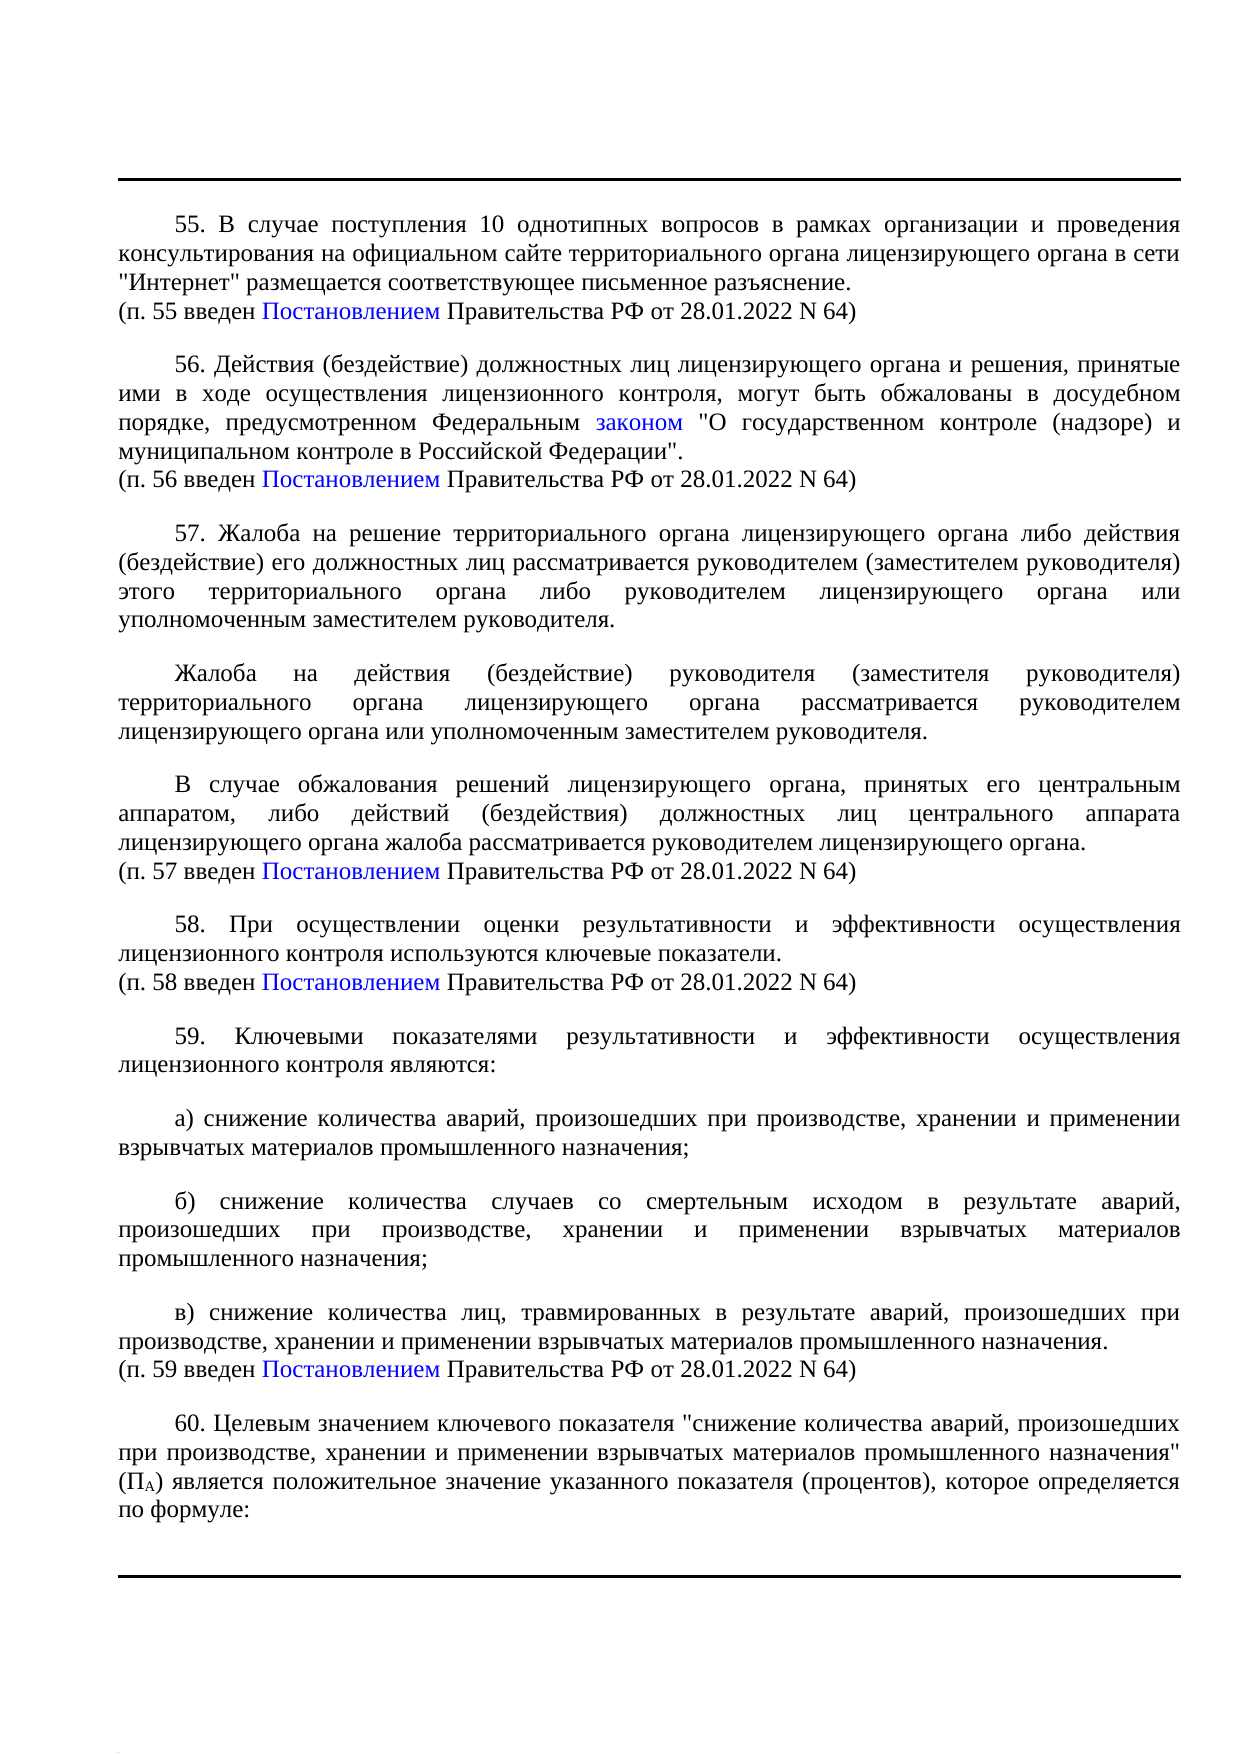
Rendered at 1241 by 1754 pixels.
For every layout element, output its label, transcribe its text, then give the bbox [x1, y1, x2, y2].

text б) снижение количества случаев со смертельным исходом в результате аварий, произошедших при производстве, хранении и применении взрывчатых материалов промышленного назначения; [118, 1186, 1181, 1272]
text 55. В случае поступления 10 однотипных вопросов в рамках организации и проведения консультирования на официальном сайте территориального органа лицензирующего органа в сети "Интернет" размещается соответствующее письменное разъяснение. [118, 209, 1181, 296]
text в) снижение количества лиц, травмированных в результате аварий, произошедших при производстве, хранении и применении взрывчатых материалов промышленного назначения. [118, 1297, 1181, 1354]
text Жалоба на действия (бездействие) руководителя (заместителя руководителя) территориального органа лицензирующего органа рассматривается руководителем лицензирующего органа или уполномоченным заместителем руководителя. [118, 658, 1181, 744]
text а) снижение количества аварий, произошедших при производстве, хранении и применении взрывчатых материалов промышленного назначения; [118, 1103, 1181, 1161]
text (п. 56 введен Постановлением Правительства РФ от 28.01.2022 N 64) [118, 464, 1181, 493]
text В случае обжалования решений лицензирующего органа, принятых его центральным аппаратом, либо действий (бездействия) должностных лиц центрального аппарата лицензирующего органа жалоба рассматривается руководителем лицензирующего органа. [118, 769, 1181, 856]
text (п. 59 введен Постановлением Правительства РФ от 28.01.2022 N 64) [118, 1354, 1181, 1383]
text 59. Ключевыми показателями результативности и эффективности осуществления лицензионного контроля являются: [118, 1021, 1181, 1078]
text 60. Целевым значением ключевого показателя "снижение количества аварий, произошедших при производстве, хранении и применении взрывчатых материалов промышленного назначения" (ПА) является положительное значение указанного показателя (процентов), которое определяется по формуле: [118, 1408, 1181, 1523]
text 58. При осуществлении оценки результативности и эффективности осуществления лицензионного контроля используются ключевые показатели. [118, 909, 1181, 967]
text 57. Жалоба на решение территориального органа лицензирующего органа либо действия (бездействие) его должностных лиц рассматривается руководителем (заместителем руководителя) этого территориального органа либо руководителем лицензирующего органа или уполномоченным заместителем руководителя. [118, 518, 1181, 633]
text (п. 58 введен Постановлением Правительства РФ от 28.01.2022 N 64) [118, 967, 1181, 996]
text (п. 55 введен Постановлением Правительства РФ от 28.01.2022 N 64) [118, 296, 1181, 324]
text 56. Действия (бездействие) должностных лиц лицензирующего органа и решения, принятые ими в ходе осуществления лицензионного контроля, могут быть обжалованы в досудебном порядке, предусмотренном Федеральным законом "О государственном контроле (надзоре) и муниципальном контроле в Российской Федерации". [118, 349, 1181, 464]
text (п. 57 введен Постановлением Правительства РФ от 28.01.2022 N 64) [118, 856, 1181, 884]
